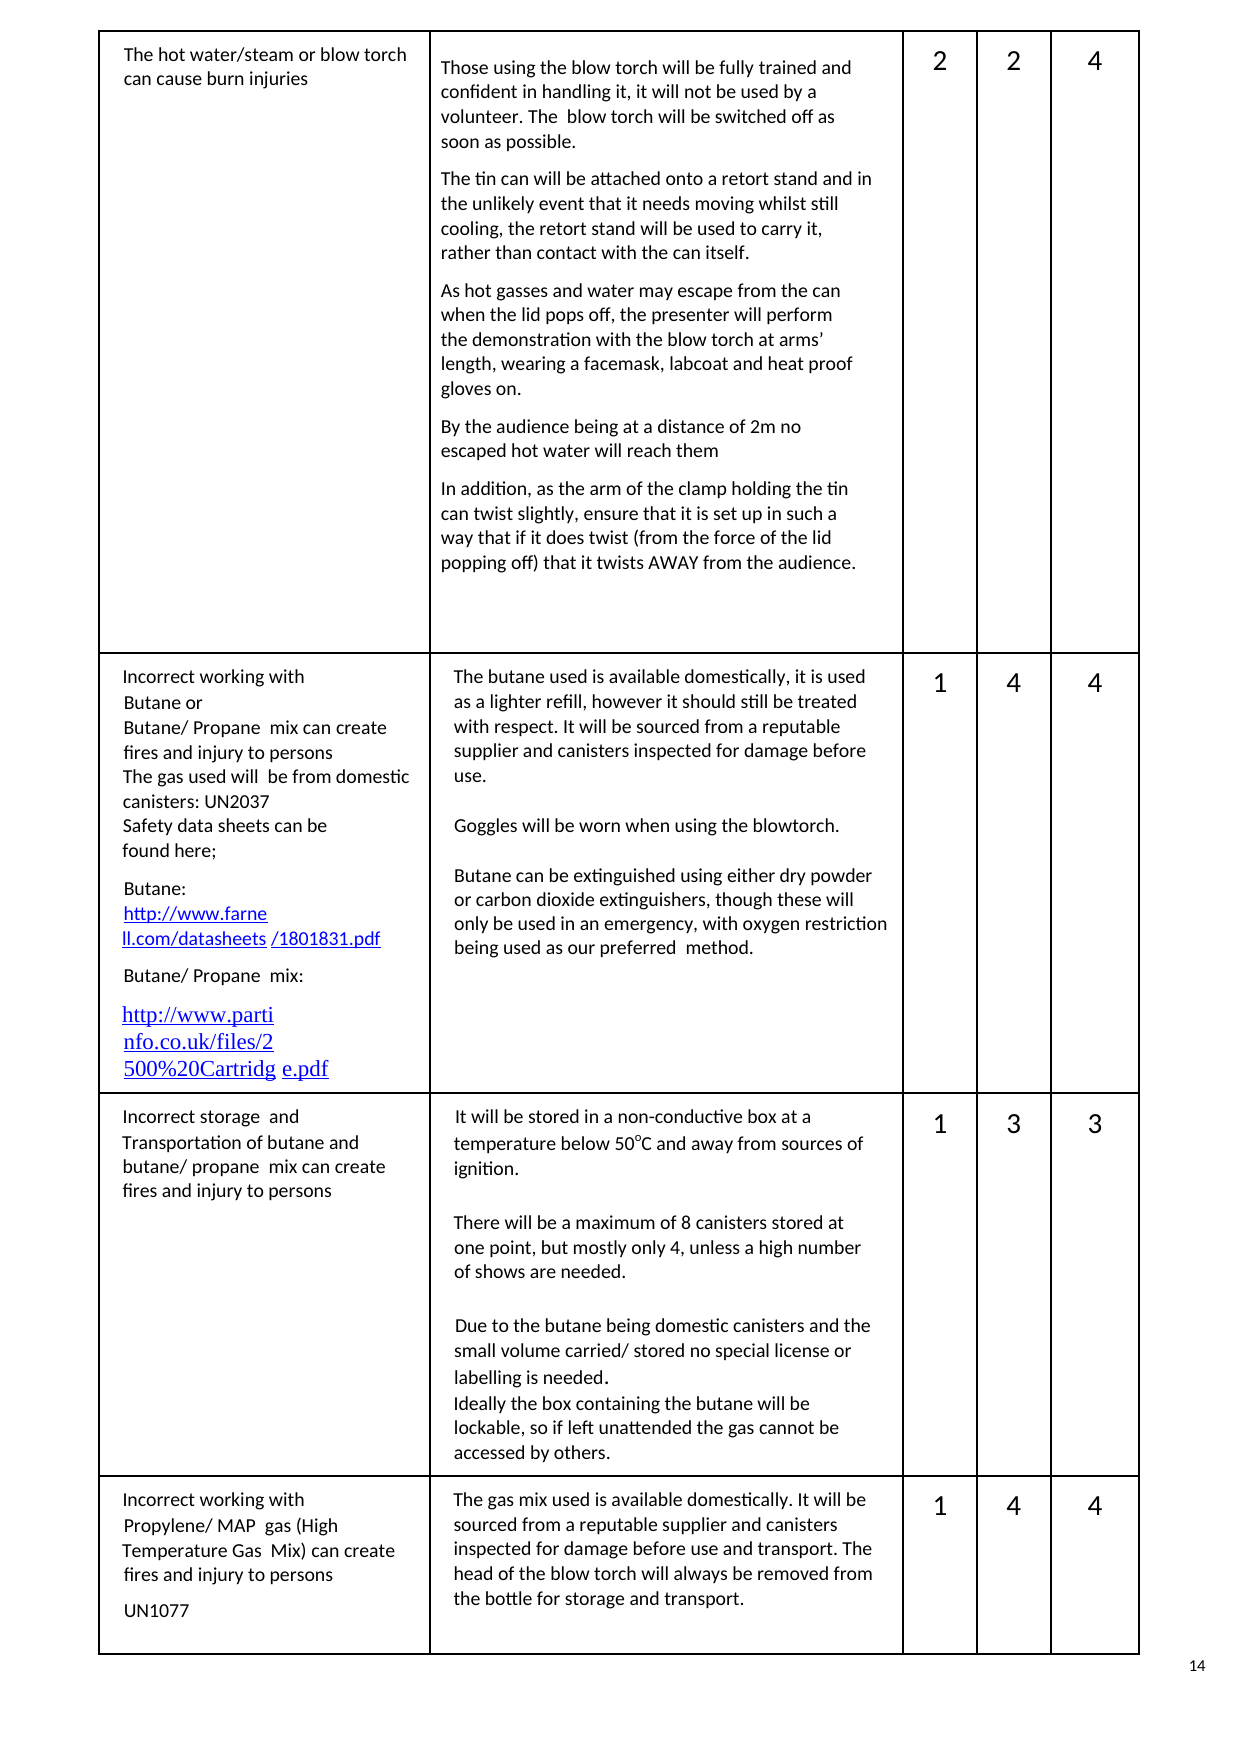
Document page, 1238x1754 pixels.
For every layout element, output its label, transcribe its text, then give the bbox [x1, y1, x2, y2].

table_cell 1 [904, 654, 976, 1092]
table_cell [431, 1477, 902, 1653]
table_cell Those using the blow torch will be fully trained and confident in handling it, it will not be used by a volunteer. The blow torch will be switched off as soon as possible. The tin can will be attached onto a retort stand and in the unlikely event that it needs moving whilst still cooling, the retort stand will be used to carry it, rather than contact with the can itself. As hot gasses and water may escape from the can when the lid pops off, the presenter will perform the demonstration with the blow torch at arms’ length, wearing a facemask, labcoat and heat proof gloves on. By the audience being at a distance of 2m no escaped hot water will reach them In addition, as the arm of the clamp holding the tin can twist slightly, ensure that it is set up in such a way that if it does twist (from the force of the lid popping off) that it twists AWAY from the audience. [431, 32, 902, 652]
table_cell Incorrect storage and Transportation of butane and butane/ propane mix can create fires and injury to persons [100, 1094, 429, 1475]
table_cell 4 [1052, 654, 1138, 1092]
table_cell The hot water/steam or blow torch can cause burn injuries [100, 32, 429, 652]
table_cell 3 [1052, 1094, 1138, 1475]
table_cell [100, 1477, 429, 1653]
table_cell 2 [904, 32, 976, 652]
table_cell 4 [978, 654, 1050, 1092]
table_cell 4 [1052, 32, 1138, 652]
table_cell 4 [978, 1477, 1050, 1653]
table_cell 1 [904, 1477, 976, 1653]
table_cell 3 [978, 1094, 1050, 1475]
table_cell 4 [1052, 1477, 1138, 1653]
table_cell It will be stored in a non-conductive box at a temperature below 50oC and away from sources of ignition. There will be a maximum of 8 canisters stored at one point, but mostly only 4, unless a high number of shows are needed. Due to the butane being domestic canisters and the small volume carried/ stored no special license or labelling is needed. Ideally the box containing the butane will be lockable, so if left unattended the gas cannot be accessed by others. [431, 1094, 902, 1475]
table_cell 1 [904, 1094, 976, 1475]
table_cell Incorrect working with Butane or Butane/ Propane mix can create fires and injury to persons The gas used will be from domestic canisters: UN2037 Safety data sheets can be found here; Butane: http://www.farne ll.com/datasheets /1801831.pdf Butane/ Propane mix: http://www.parti nfo.co.uk/files/2 500%20Cartridg e.pdf [100, 654, 429, 1092]
table_cell 2 [978, 32, 1050, 652]
table_cell The butane used is available domestically, it is used as a lighter refill, however it should still be treated with respect. It will be sourced from a reputable supplier and canisters inspected for damage before use. Goggles will be worn when using the blowtorch. Butane can be extinguished using either dry powder or carbon dioxide extinguishers, though these will only be used in an emergency, with oxygen restriction being used as our preferred method. [431, 654, 902, 1092]
